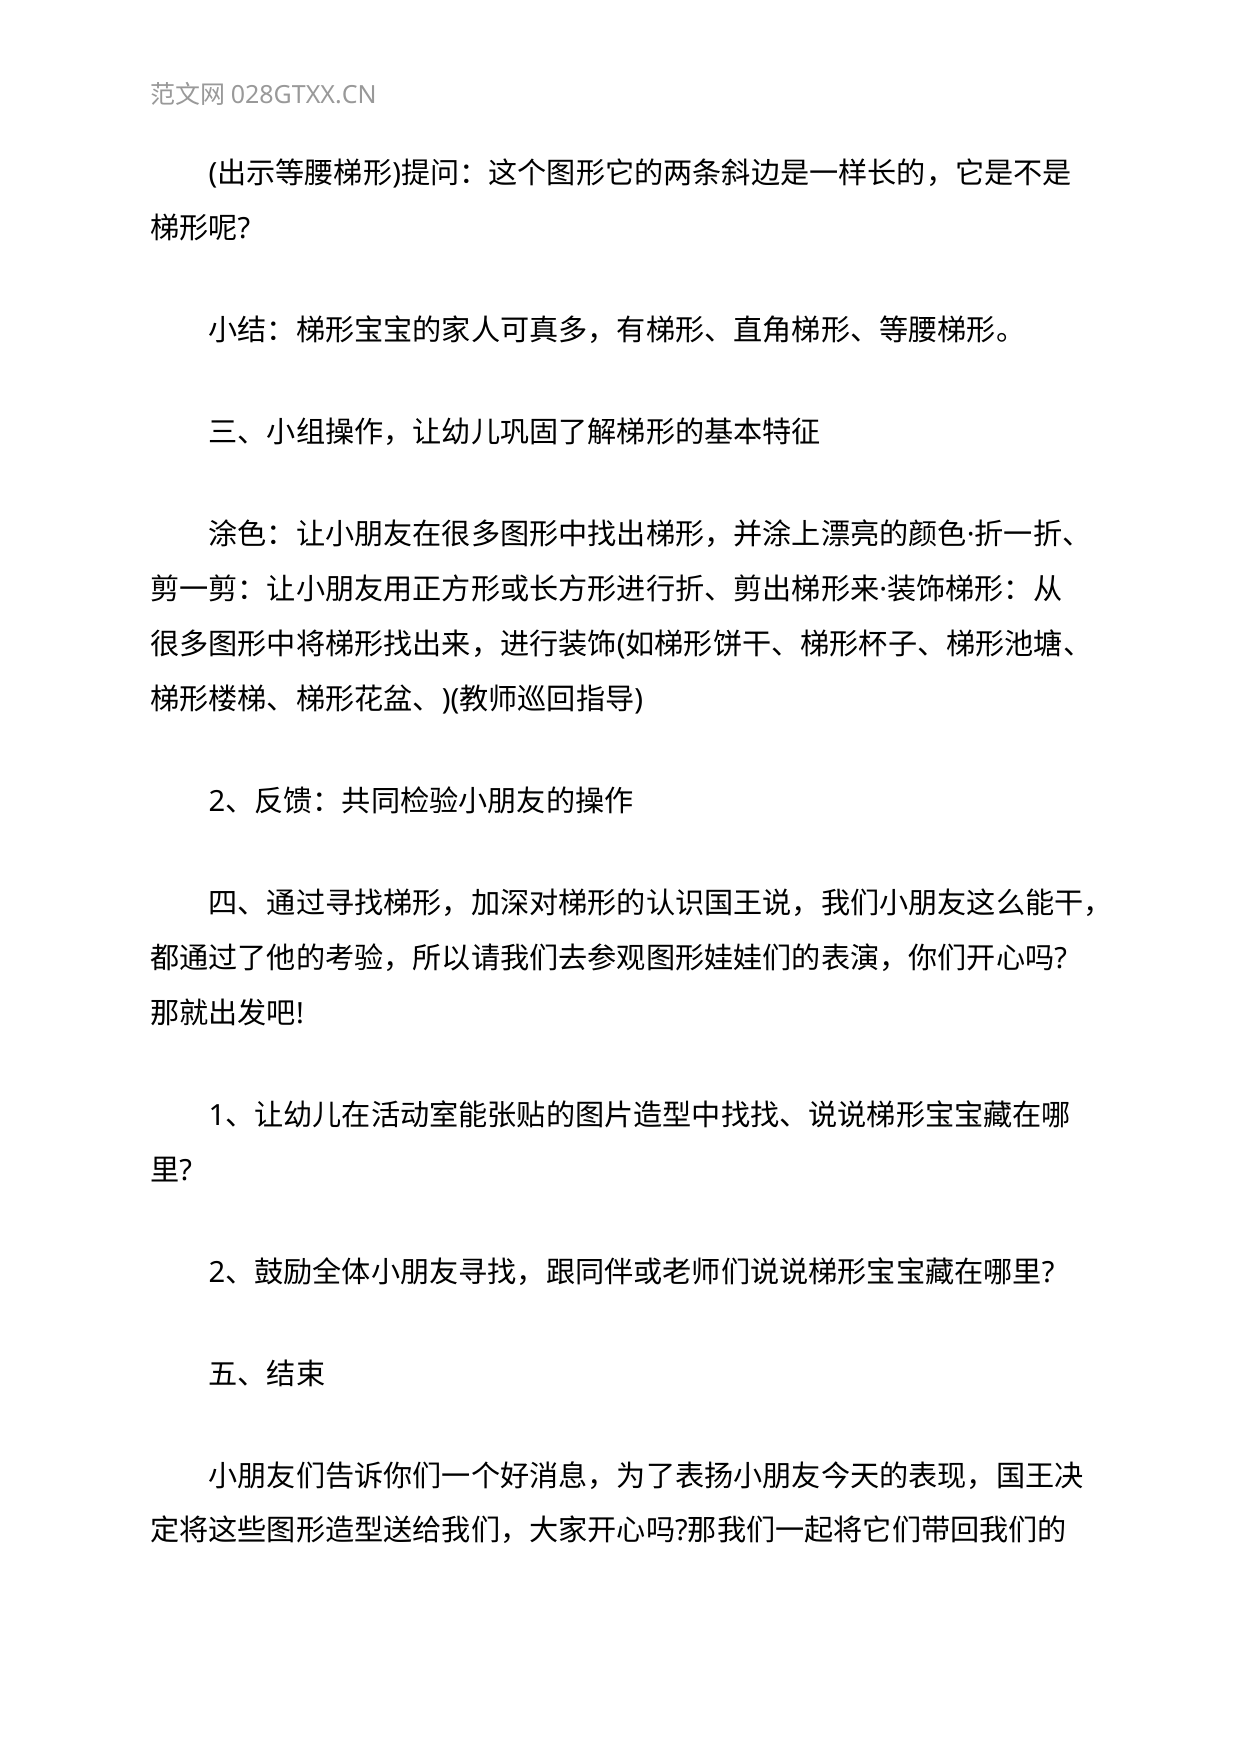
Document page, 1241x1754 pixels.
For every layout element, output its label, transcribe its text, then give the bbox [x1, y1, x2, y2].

text 小结：梯形宝宝的家人可真多，有梯形、直角梯形、等腰梯形。 [150, 307, 1090, 349]
text 四、通过寻找梯形，加深对梯形的认识国王说，我们小朋友这么能干，都通过了他的考验，所以请我们去参观图形娃娃们的表演，你们开心吗?那就出发吧! [150, 879, 1090, 1032]
text 五、结束 [150, 1350, 1090, 1393]
text 三、小组操作，让幼儿巩固了解梯形的基本特征 [150, 409, 1090, 451]
text 2、鼓励全体小朋友寻找，跟同伴或老师们说说梯形宝宝藏在哪里? [150, 1248, 1090, 1291]
text 2、反馈：共同检验小朋友的操作 [150, 777, 1090, 820]
text (出示等腰梯形)提问：这个图形它的两条斜边是一样长的，它是不是梯形呢? [150, 150, 1090, 247]
text 1、让幼儿在活动室能张贴的图片造型中找找、说说梯形宝宝藏在哪里? [150, 1091, 1090, 1189]
text 涂色：让小朋友在很多图形中找出梯形，并涂上漂亮的颜色·折一折、剪一剪：让小朋友用正方形或长方形进行折、剪出梯形来·装饰梯形：从很多图形中将梯形找出来，进行装饰(如梯形饼干、梯形杯子、梯形池塘、梯形楼梯、梯形花盆、)(教师巡回指导) [150, 511, 1090, 718]
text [150, 1452, 1090, 1549]
